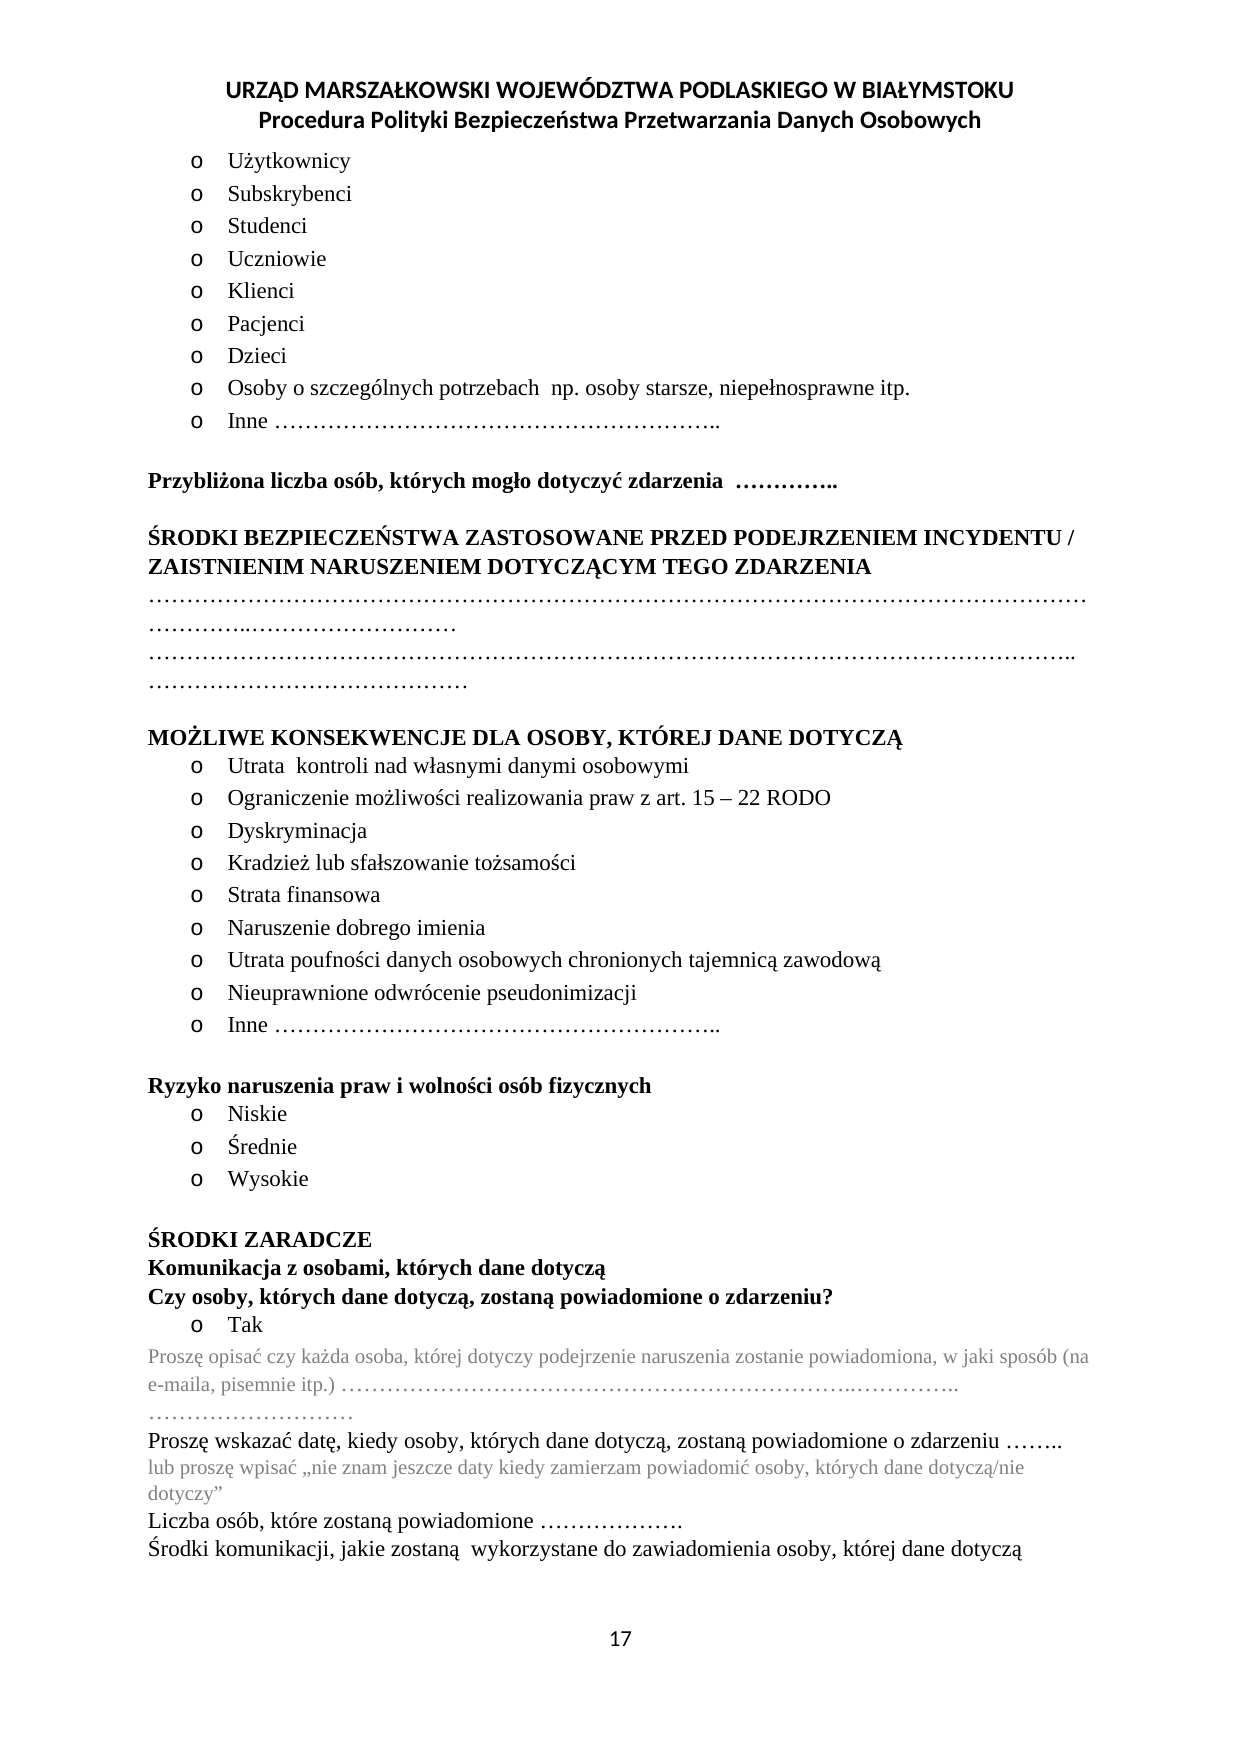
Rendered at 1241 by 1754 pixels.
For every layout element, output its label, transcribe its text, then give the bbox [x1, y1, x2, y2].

text ………………………………………………………………………………………………………………………..……………………… [148, 581, 1093, 636]
list Klienci [190, 277, 1093, 305]
list Naruszenie dobrego imienia [190, 914, 1093, 942]
list Strata finansowa [190, 882, 1093, 910]
text Środki komunikacji, jakie zostaną wykorzystane do zawiadomienia osoby, której dane dotyczą [148, 1535, 1093, 1562]
list Użytkownicy [190, 148, 1093, 176]
text Ryzyko naruszenia praw i wolności osób fizycznych [148, 1072, 1093, 1098]
text Komunikacja z osobami, których dane dotyczą [148, 1254, 1093, 1281]
list Ograniczenie możliwości realizowania praw z art. 15 – 22 RODO [190, 784, 1093, 813]
list Osoby o szczególnych potrzebach np. osoby starsze, niepełnosprawne itp. [190, 374, 1093, 403]
text ŚRODKI ZARADCZE [148, 1226, 1093, 1252]
list Kradzież lub sfałszowanie tożsamości [190, 849, 1093, 877]
list Uczniowie [190, 245, 1093, 273]
list Nieuprawnione odwrócenie pseudonimizacji [190, 979, 1093, 1007]
text Liczba osób, które zostaną powiadomione ………………. [148, 1507, 1093, 1533]
text ŚRODKI BEZPIECZEŃSTWA ZASTOSOWANE PRZED PODEJRZENIEM INCYDENTU / ZAISTNIENIM NARUSZENIEM DOTYCZĄCYM TEGO ZDARZENIA [148, 524, 1093, 579]
text Proszę wskazać datę, kiedy osoby, których dane dotyczą, zostaną powiadomione o zdarzeniu …….. lub proszę wpisać „nie znam jeszcze daty kiedy zamierzam powiadomić osoby, których dane dotyczą/nie dotyczy” [148, 1427, 1093, 1505]
list Wysokie [190, 1165, 1093, 1193]
text Proszę opisać czy każda osoba, której dotyczy podejrzenie naruszenia zostanie powiadomiona, w jaki sposób (na e-maila, pisemnie itp.) …………………………………………………………..…………..……………………… [148, 1344, 1093, 1425]
list Subskrybenci [190, 180, 1093, 208]
list Dzieci [190, 342, 1093, 370]
list Studenci [190, 212, 1093, 241]
list Inne ………………………………………………….. [190, 1011, 1093, 1039]
text MOŻLIWE KONSEKWENCJE DLA OSOBY, KTÓREJ DANE DOTYCZĄ [148, 723, 1093, 750]
text Przybliżona liczba osób, których mogło dotyczyć zdarzenia ………….. [148, 468, 1093, 494]
list Niskie [190, 1100, 1093, 1129]
list Średnie [190, 1133, 1093, 1161]
list Tak [190, 1311, 1093, 1339]
list Utrata poufności danych osobowych chronionych tajemnicą zawodową [190, 946, 1093, 974]
list Dyskryminacja [190, 817, 1093, 845]
text Czy osoby, których dane dotyczą, zostaną powiadomione o zdarzeniu? [148, 1283, 1093, 1309]
list Utrata kontroli nad własnymi danymi osobowymi [190, 752, 1093, 780]
text …………………………………………………………………………………………………………..…………………………………… [148, 638, 1093, 693]
list Inne ………………………………………………….. [190, 407, 1093, 435]
list Pacjenci [190, 309, 1093, 338]
